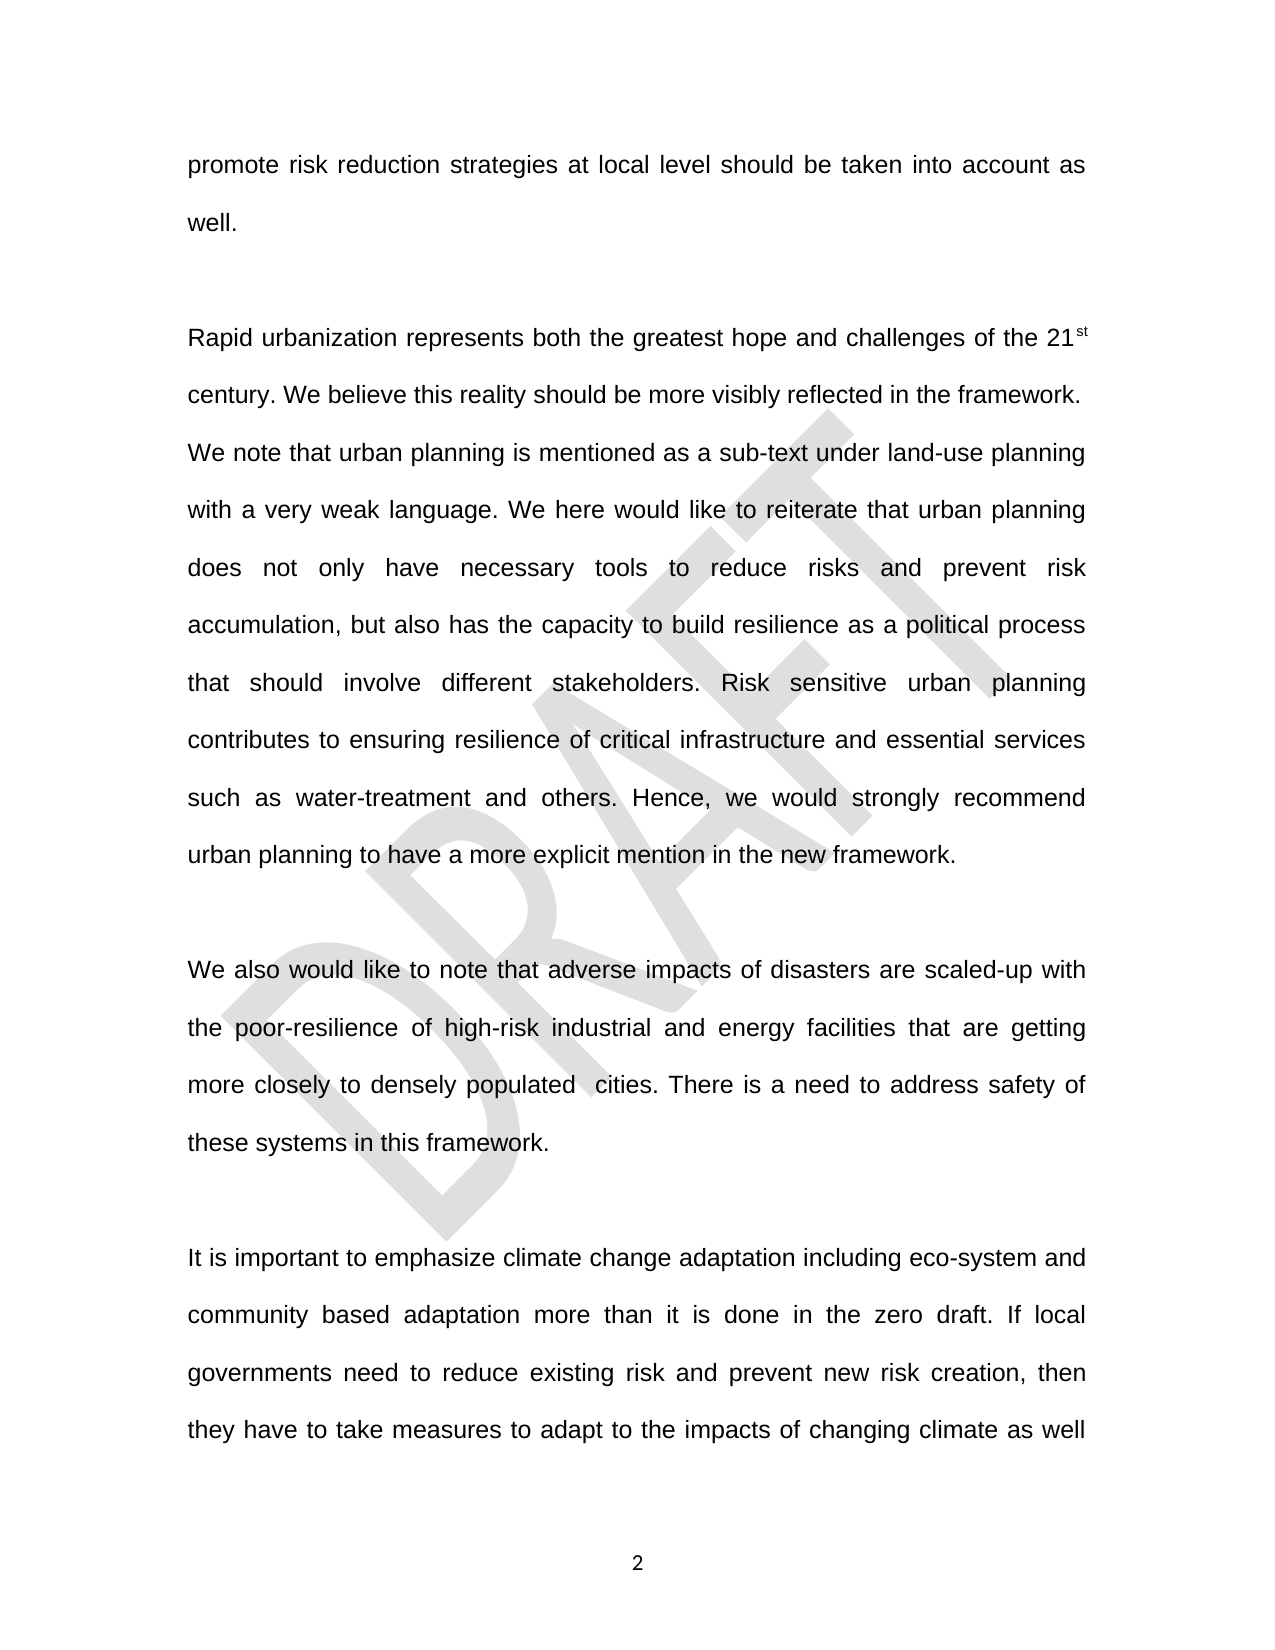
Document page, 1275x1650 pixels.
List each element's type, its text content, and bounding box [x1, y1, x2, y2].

text We also would like to note that adverse impacts of disasters are scaled-up with the poor-resilience of high-risk industrial and energy facilities that are getting more closely to densely populated cities. There is a need to address safety of these systems in this framework. [187, 955, 1087, 1156]
text We note that urban planning is mentioned as a sub-text under land-use planning with a very weak language. We here would like to reiterate that urban planning does not only have necessary tools to reduce risks and prevent risk accumulation, but also has the capacity to build resilience as a political process that should involve different stakeholders. Risk sensitive urban planning contributes to ensuring resilience of critical infrastructure and essential services such as water-treatment and others. Hence, we would strongly recommend urban planning to have a more explicit mention in the new framework. [187, 437, 1087, 869]
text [187, 150, 1087, 236]
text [187, 1242, 1087, 1444]
text Rapid urbanization represents both the greatest hope and challenges of the 21st century. We believe this reality should be more visibly reflected in the framework. [187, 322, 1087, 409]
